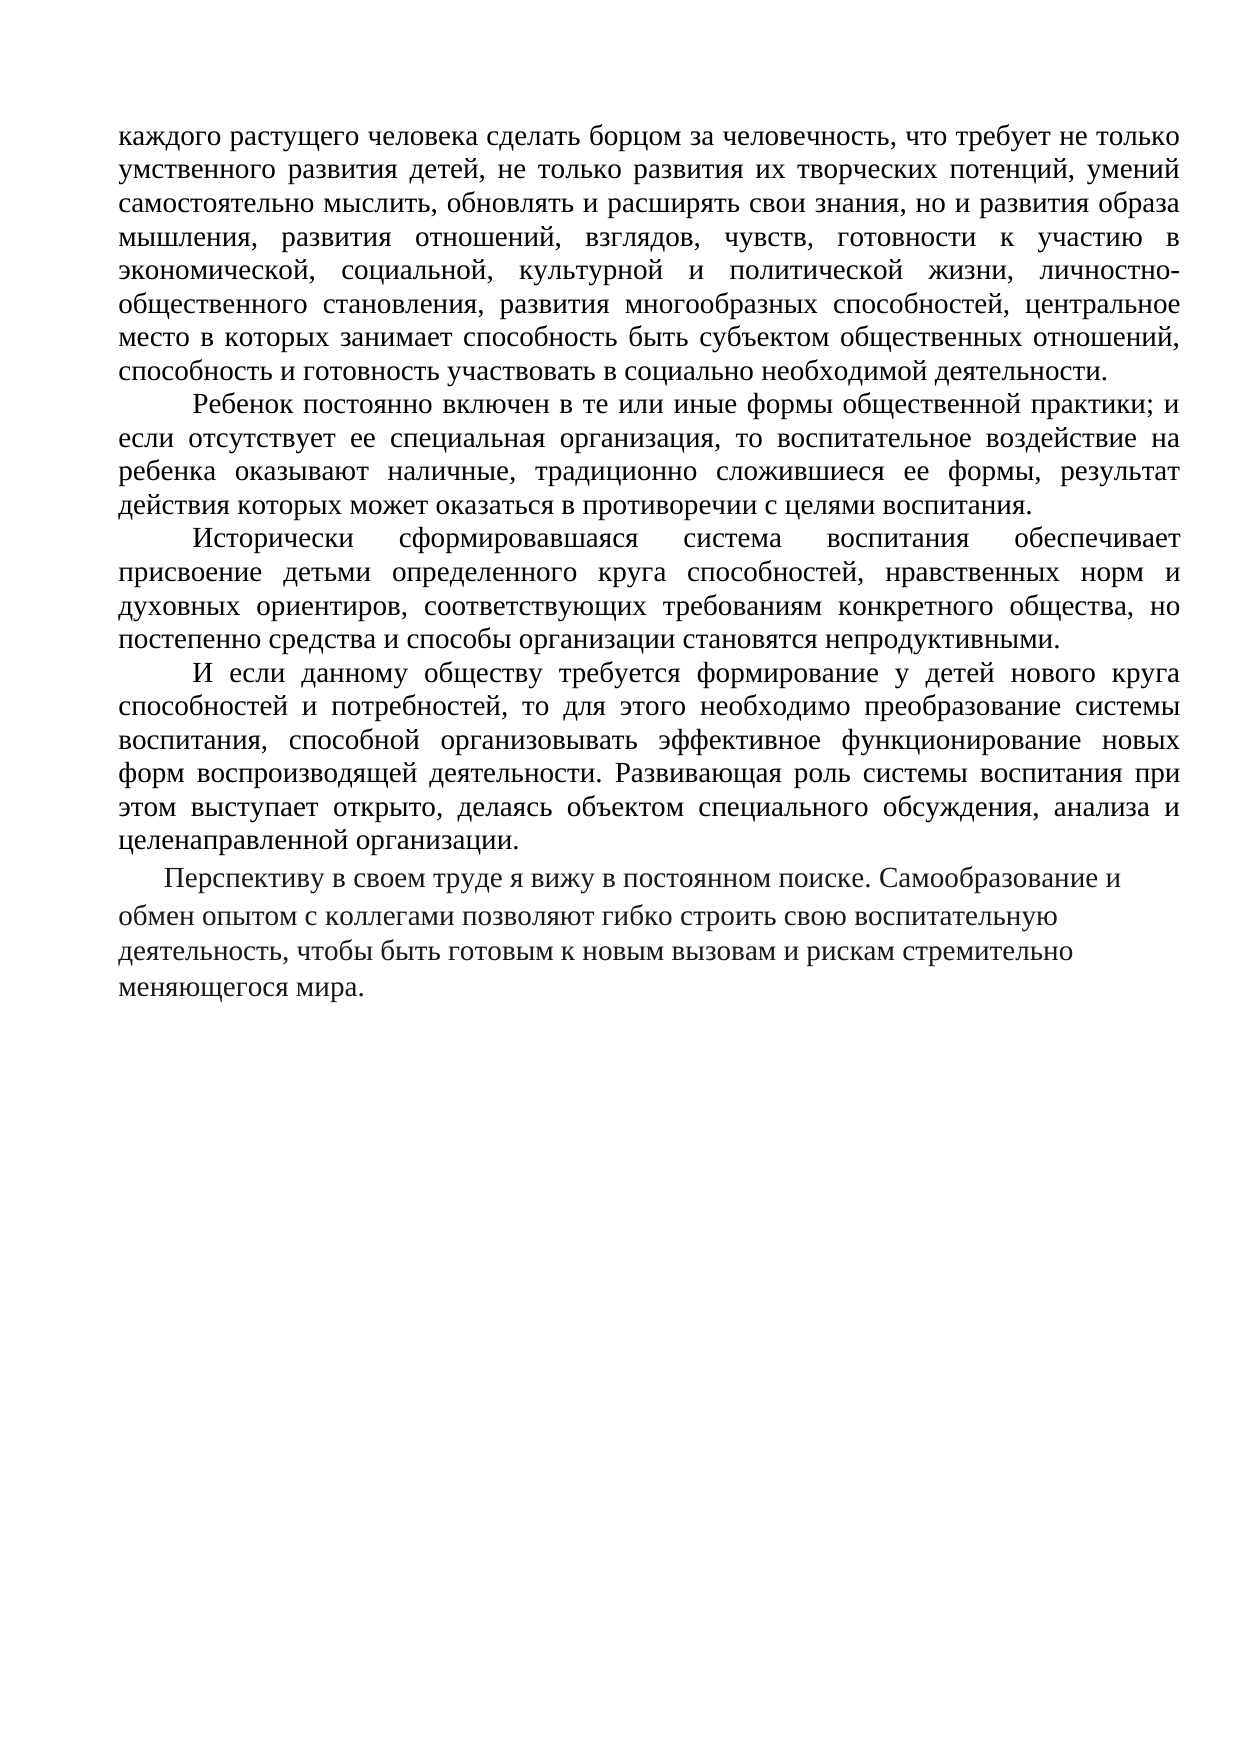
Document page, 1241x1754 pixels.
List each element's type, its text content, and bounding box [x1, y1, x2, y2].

text Исторически сформировавшаяся система воспитания обеспечивает присвоение детьми определенного круга способностей, нравственных норм и духовных ориентиров, соответствующих требованиям конкретного общества, но постепенно средства и способы организации становятся непродуктивными. [118, 521, 1181, 655]
text Ребенок постоянно включен в те или иные формы общественной практики; и если отсутствует ее специальная организация, то воспитательное воздействие на ребенка оказывают наличные, традиционно сложившиеся ее формы, результат действия которых может оказаться в противоречии с целями воспитания. [118, 386, 1181, 521]
text И если данному обществу требуется формирование у детей нового круга способностей и потребностей, то для этого необходимо преобразование системы воспитания, способной организовывать эффективное функционирование новых форм воспроизводящей деятельности. Развивающая роль системы воспитания при этом выступает открыто, делаясь объектом специального обсуждения, анализа и целенаправленной организации. [118, 655, 1181, 856]
text Перспективу в своем труде я вижу в постоянном поиске. Самообразование и обмен опытом с коллегами позволяют гибко строить свою воспитательную деятельность, чтобы быть готовым к новым вызовам и рискам стремительно меняющегося мира. [118, 856, 1181, 1002]
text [118, 118, 1181, 386]
